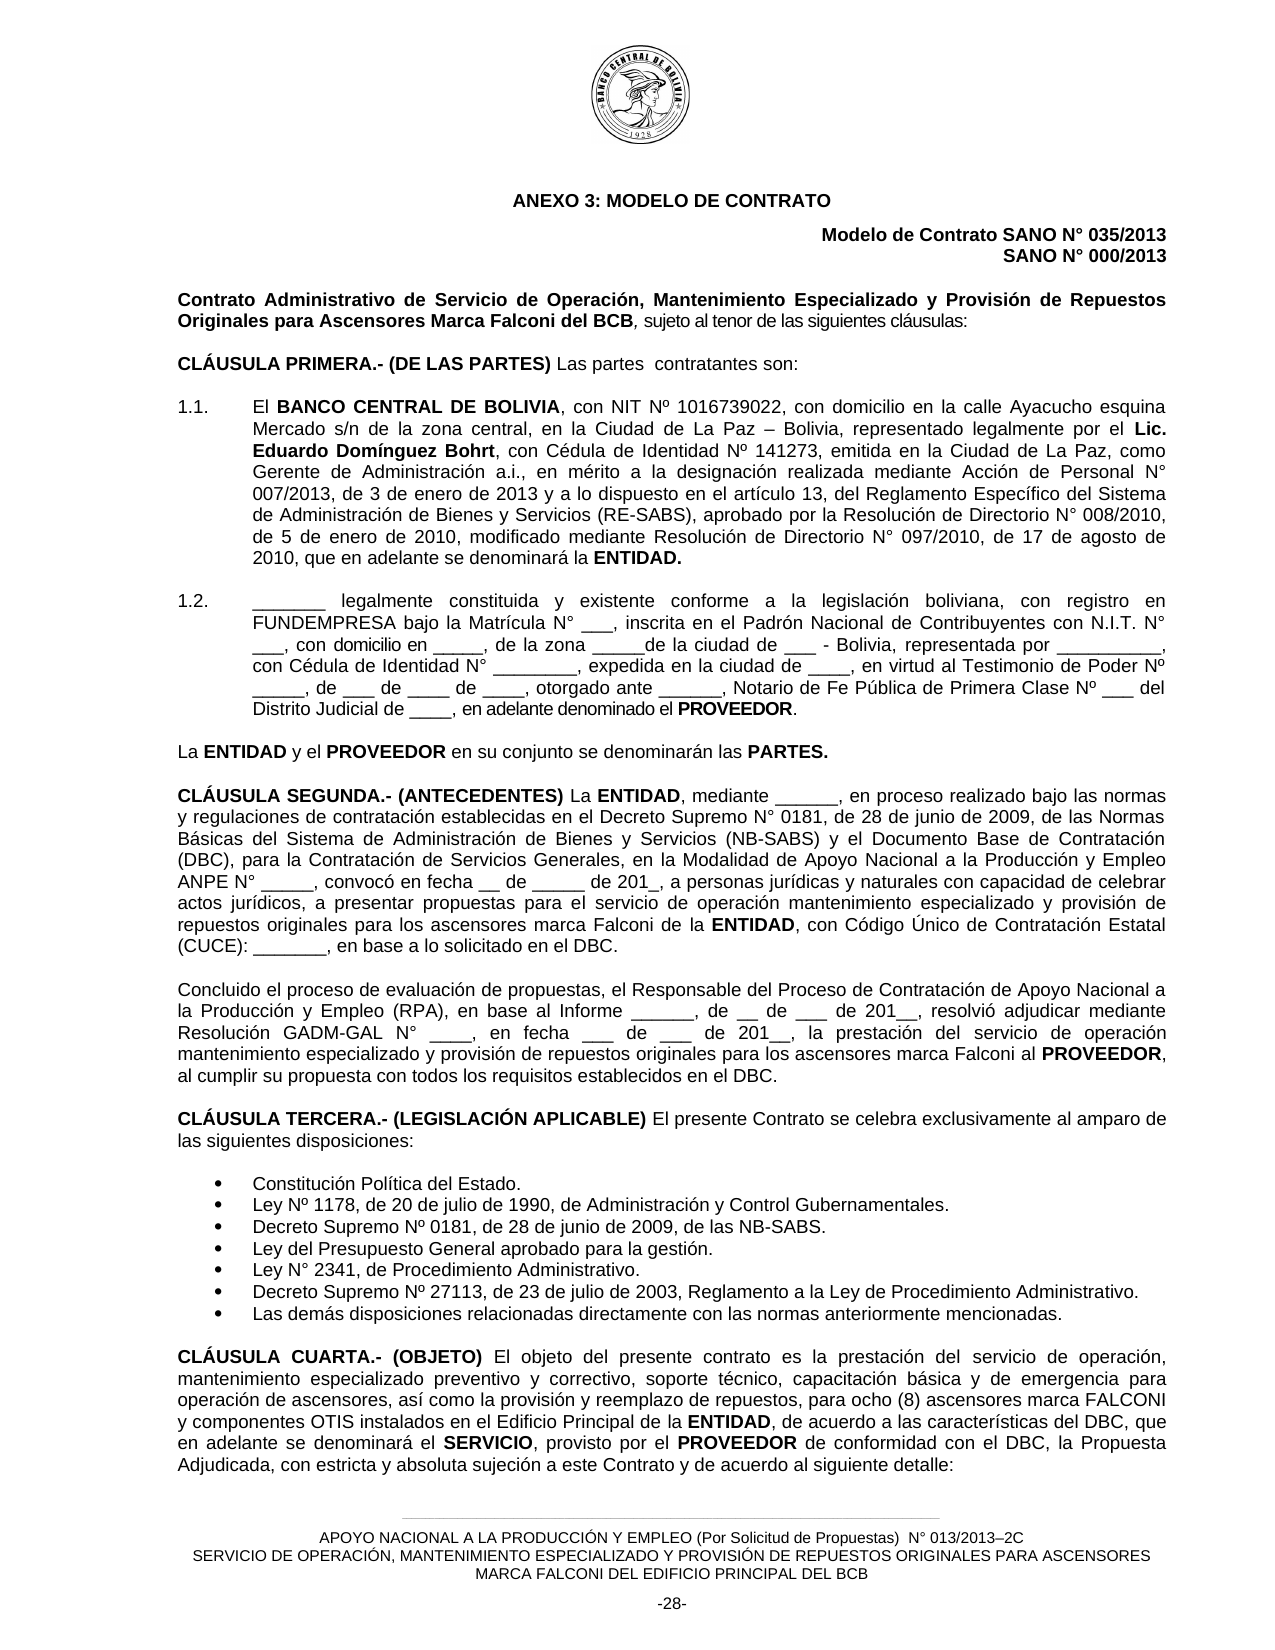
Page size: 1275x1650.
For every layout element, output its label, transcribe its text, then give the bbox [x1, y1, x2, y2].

text Modelo de Contrato SANO N° 035/2013 [177, 224, 1167, 245]
list _______ legalmente constituida y existente conforme a la legislación boliviana, con registro en FUNDEMPRESA bajo la Matrícula N° ___, inscrita en el Padrón Nacional de Contribuyentes con N.I.T. N° ___, con domicilio en _____, de la zona _____de la ciudad de ___ - Bolivia, representada por __________, con Cédula de Identidad N° ________, expedida en la ciudad de ____, en virtud al Testimonio de Poder Nº _____, de ___ de ____ de ____, otorgado ante ______, Notario de Fe Pública de Primera Clase Nº ___ del Distrito Judicial de ____, en adelante denominado el PROVEEDOR. [177, 590, 1167, 720]
list Decreto Supremo Nº 27113, de 23 de julio de 2003, Reglamento a la Ley de Procedimiento Administrativo. [215, 1281, 1167, 1302]
list Ley Nº 1178, de 20 de julio de 1990, de Administración y Control Gubernamentales. [215, 1194, 1167, 1216]
list Constitución Política del Estado. [215, 1172, 1167, 1194]
list Decreto Supremo Nº 0181, de 28 de junio de 2009, de las NB-SABS. [215, 1216, 1167, 1237]
text Contrato Administrativo de Servicio de Operación, Mantenimiento Especializado y Provisión de Repuestos Originales para Ascensores Marca Falconi del BCB, sujeto al tenor de las siguientes cláusulas: [177, 288, 1167, 332]
list Las demás disposiciones relacionadas directamente con las normas anteriormente mencionadas. [215, 1302, 1167, 1324]
list El BANCO CENTRAL DE BOLIVIA, con NIT Nº 1016739022, con domicilio en la calle Ayacucho esquina Mercado s/n de la zona central, en la Ciudad de La Paz – Bolivia, representado legalmente por el Lic. Eduardo Domínguez Bohrt, con Cédula de Identidad Nº 141273, emitida en la Ciudad de La Paz, como Gerente de Administración a.i., en mérito a la designación realizada mediante Acción de Personal N° 007/2013, de 3 de enero de 2013 y a lo dispuesto en el artículo 13, del Reglamento Específico del Sistema de Administración de Bienes y Servicios (RE-SABS), aprobado por la Resolución de Directorio N° 008/2010, de 5 de enero de 2010, modificado mediante Resolución de Directorio N° 097/2010, de 17 de agosto de 2010, que en adelante se denominará la ENTIDAD. [177, 396, 1167, 569]
text SANO N° 000/2013 [177, 245, 1167, 267]
text CLÁUSULA TERCERA.- (LEGISLACIÓN APLICABLE) El presente Contrato se celebra exclusivamente al amparo de las siguientes disposiciones: [177, 1108, 1167, 1151]
list Ley del Presupuesto General aprobado para la gestión. [215, 1237, 1167, 1259]
list Ley N° 2341, de Procedimiento Administrativo. [215, 1259, 1167, 1281]
picture [591, 45, 690, 144]
text ANEXO 3: MODELO DE CONTRATO [177, 190, 1167, 211]
text CLÁUSULA CUARTA.- (OBJETO) El objeto del presente contrato es la prestación del servicio de operación, mantenimiento especializado preventivo y correctivo, soporte técnico, capacitación básica y de emergencia para operación de ascensores, así como la provisión y reemplazo de repuestos, para ocho (8) ascensores marca FALCONI y componentes OTIS instalados en el Edificio Principal de la ENTIDAD, de acuerdo a las características del DBC, que en adelante se denominará el SERVICIO, provisto por el PROVEEDOR de conformidad con el DBC, la Propuesta Adjudicada, con estricta y absoluta sujeción a este Contrato y de acuerdo al siguiente detalle: [177, 1346, 1167, 1475]
text Concluido el proceso de evaluación de propuestas, el Responsable del Proceso de Contratación de Apoyo Nacional a la Producción y Empleo (RPA), en base al Informe ______, de __ de ___ de 201__, resolvió adjudicar mediante Resolución GADM-GAL N° ____, en fecha ___ de ___ de 201__, la prestación del servicio de operación mantenimiento especializado y provisión de repuestos originales para los ascensores marca Falconi al PROVEEDOR, al cumplir su propuesta con todos los requisitos establecidos en el DBC. [177, 978, 1167, 1086]
text La ENTIDAD y el PROVEEDOR en su conjunto se denominarán las PARTES. [177, 741, 1167, 763]
text CLÁUSULA SEGUNDA.- (ANTECEDENTES) La ENTIDAD, mediante ______, en proceso realizado bajo las normas y regulaciones de contratación establecidas en el Decreto Supremo N° 0181, de 28 de junio de 2009, de las Normas Básicas del Sistema de Administración de Bienes y Servicios (NB-SABS) y el Documento Base de Contratación (DBC), para la Contratación de Servicios Generales, en la Modalidad de Apoyo Nacional a la Producción y Empleo ANPE N° _____, convocó en fecha __ de _____ de 201_, a personas jurídicas y naturales con capacidad de celebrar actos jurídicos, a presentar propuestas para el servicio de operación mantenimiento especializado y provisión de repuestos originales para los ascensores marca Falconi de la ENTIDAD, con Código Único de Contratación Estatal (CUCE): _______, en base a lo solicitado en el DBC. [177, 784, 1167, 957]
text CLÁUSULA PRIMERA.- (DE LAS PARTES) Las partes contratantes son: [177, 353, 1167, 375]
